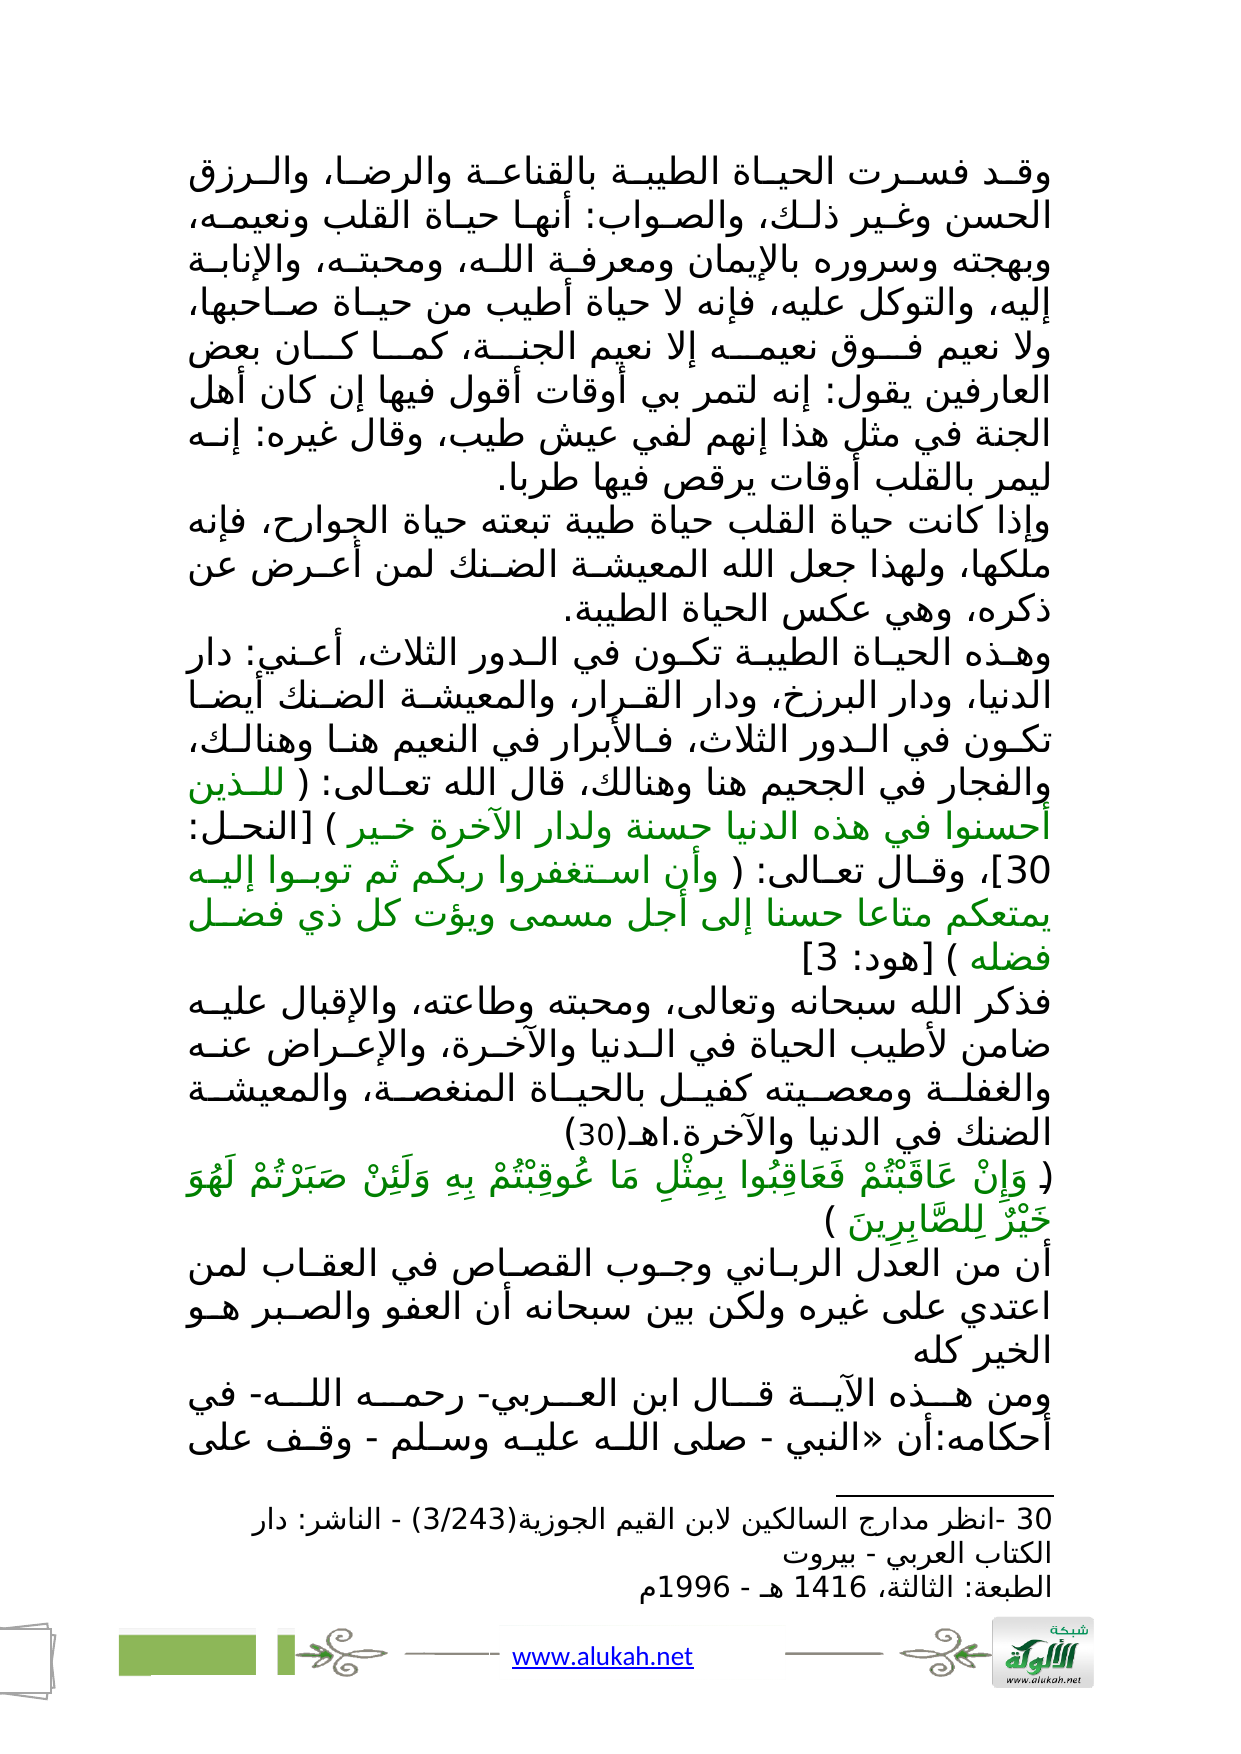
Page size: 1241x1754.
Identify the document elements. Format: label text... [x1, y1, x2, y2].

text أن من العدل الرباني وجوب القصاص في العقاب لمن اعتدي على غيره ولكن بين سبحانه أن العفو والصبر هو الخير كله [187, 1241, 1053, 1372]
text وقد فسرت الحياة الطيبة بالقناعة والرضا، والرزق الحسن وغير ذلك، والصواب: أنها حياة القلب ونعيمه، وبهجته وسروره بالإيمان ومعرفة الله، ومحبته، والإنابة إليه، والتوكل عليه، فإنه لا حياة أطيب من حياة صاحبها، ولا نعيم فوق نعيمه إلا نعيم الجنة، كما كان بعض العارفين يقول: إنه لتمر بي أوقات أقول فيها إن كان أهل الجنة في مثل هذا إنهم لفي عيش طيب، وقال غيره: إنه ليمر بالقلب أوقات يرقص فيها طربا. [187, 150, 1053, 499]
text فذكر الله سبحانه وتعالى، ومحبته وطاعته، والإقبال عليه ضامن لأطيب الحياة في الدنيا والآخرة، والإعراض عنه والغفلة ومعصيته كفيل بالحياة المنغصة، والمعيشة الضنك في الدنيا والآخرة.اهـ() [187, 979, 1053, 1154]
text وهذه الحياة الطيبة تكون في الدور الثلاث، أعني: دار الدنيا، ودار البرزخ، ودار القرار، والمعيشة الضنك أيضا تكون في الدور الثلاث، فالأبرار في النعيم هنا وهنالك، والفجار في الجحيم هنا وهنالك، قال الله تعالى: ﴿ للذين أحسنوا في هذه الدنيا حسنة ولدار الآخرة خير ﴾ [النحل: 30]، وقال تعالى: ﴿ وأن استغفروا ربكم ثم توبوا إليه يمتعكم متاعا حسنا إلى أجل مسمى ويؤت كل ذي فضل فضله ﴾ [هود: 3] [187, 630, 1053, 979]
text ﴿ وَإِنْ عَاقَبْتُمْ فَعَاقِبُوا بِمِثْلِ مَا عُوقِبْتُمْ بِهِ وَلَئِنْ صَبَرْتُمْ لَهُوَ خَيْرٌ لِلصَّابِرِينَ ﴾ [187, 1154, 1053, 1241]
picture [118, 1613, 1124, 1703]
text وإذا كانت حياة القلب حياة طيبة تبعته حياة الجوارح، فإنه ملكها، ولهذا جعل الله المعيشة الضنك لمن أعرض عن ذكره، وهي عكس الحياة الطيبة. [187, 499, 1053, 630]
